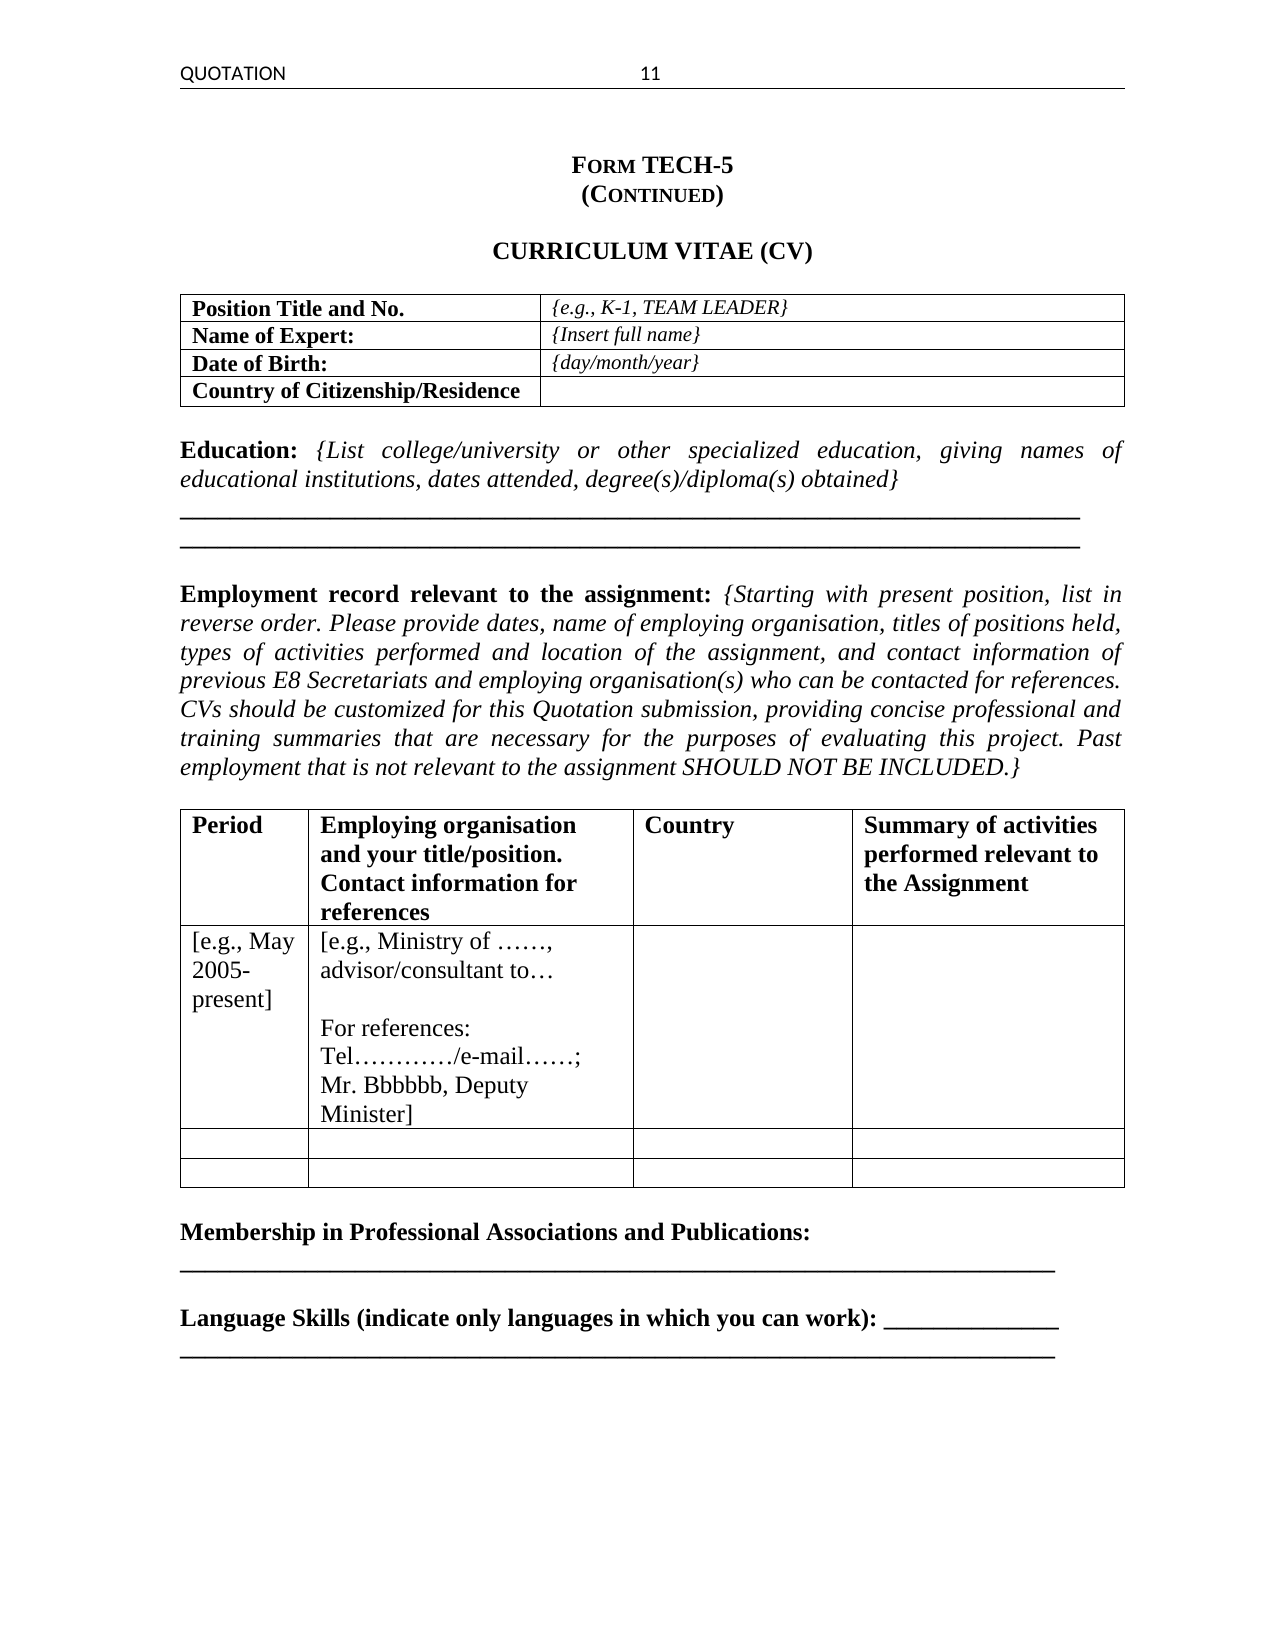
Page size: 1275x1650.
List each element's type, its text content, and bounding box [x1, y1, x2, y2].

text Education: {List college/university or other specialized education, giving names of educational institutions, dates attended, degree(s)/diploma(s) obtained} [180, 436, 1125, 493]
table_cell [541, 377, 1124, 406]
table_cell {Insert full name} [541, 322, 1124, 348]
table_cell Country of Citizenship/Residence [181, 377, 540, 406]
text Form TECH-5 [180, 150, 1125, 179]
table_header Employing organisation and your title/position. Contact information for references [309, 810, 633, 925]
text CURRICULUM VITAE (CV) [180, 236, 1125, 265]
text Employment record relevant to the assignment: {Starting with present position, list in reverse order. Please provide dates, name of employing organisation, titles of positions held, types of activities performed and location of the assignment, and contact information of previous E8 Secretariats and employing organisation(s) who can be contacted for references. CVs should be customized for this Quotation submission, providing concise professional and training summaries that are necessary for the purposes of evaluating this project. Past employment that is not relevant to the assignment SHOULD NOT BE INCLUDED.} [180, 579, 1125, 781]
table_header Country [634, 810, 852, 925]
text ________________________________________________________________________ [180, 522, 1125, 551]
table_cell Name of Expert: [181, 322, 540, 348]
text ______________________________________________________________________ [180, 1332, 1125, 1361]
table_cell [853, 926, 1124, 1128]
table_cell Date of Birth: [181, 350, 540, 376]
table_cell {day/month/year} [541, 350, 1124, 376]
table_cell [309, 1129, 633, 1157]
text Membership in Professional Associations and Publications: ______________________________________________________________________ [180, 1217, 1125, 1274]
table_header Summary of activities performed relevant to the Assignment [853, 810, 1124, 925]
table_cell [634, 926, 852, 1128]
table_cell [634, 1129, 852, 1157]
table_cell [853, 1159, 1124, 1187]
table_cell [181, 1129, 308, 1157]
text Language Skills (indicate only languages in which you can work): ______________ [180, 1303, 1125, 1332]
table_cell [181, 1159, 308, 1187]
table_cell [634, 1159, 852, 1187]
text ________________________________________________________________________ [180, 493, 1125, 522]
table_header Period [181, 810, 308, 925]
table_cell [e.g., Ministry of ……, advisor/consultant to… For references: Tel…………/e-mail……; Mr. Bbbbbb, Deputy Minister] [309, 926, 633, 1128]
table_header Position Title and No. [181, 295, 540, 321]
text (Continued) [180, 179, 1125, 207]
table_cell [309, 1159, 633, 1187]
table_cell [e.g., May 2005-present] [181, 926, 308, 1128]
table_cell [853, 1129, 1124, 1157]
table_header {e.g., K-1, TEAM LEADER} [541, 295, 1124, 321]
